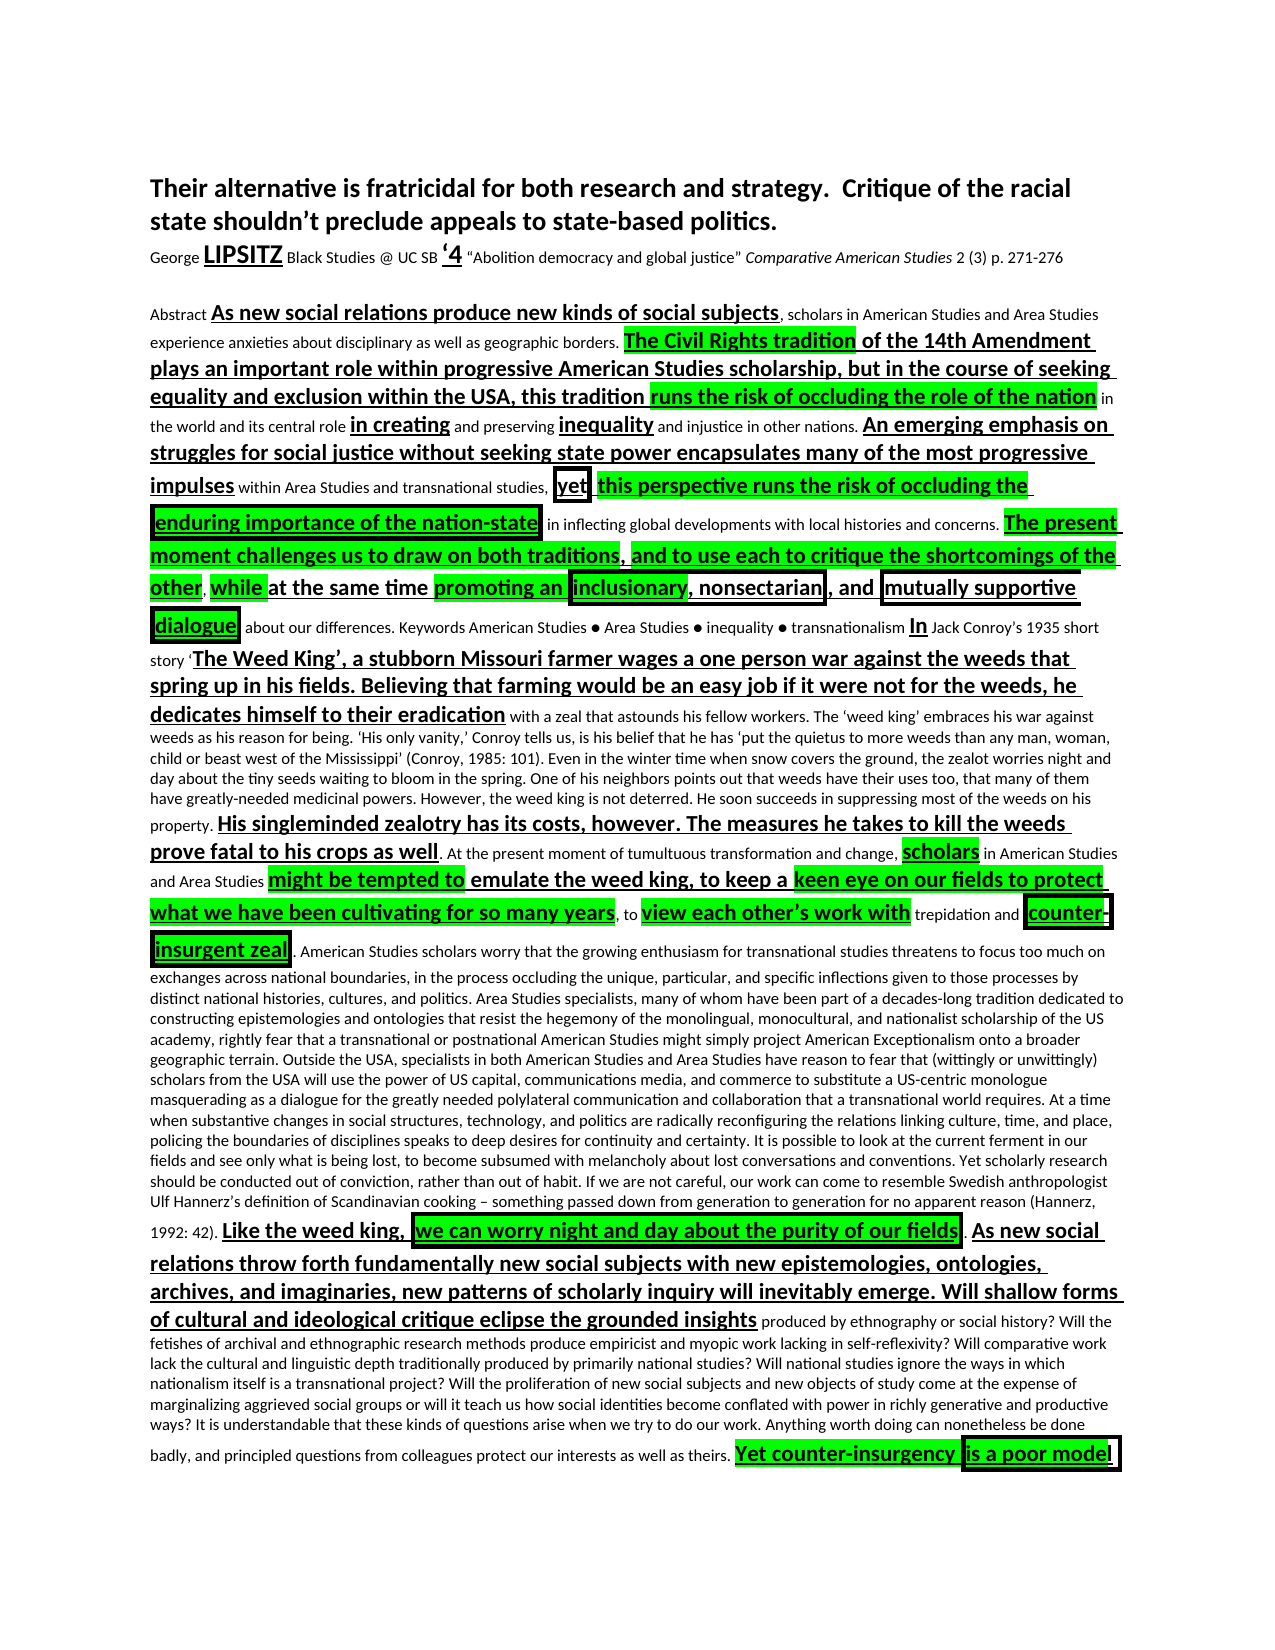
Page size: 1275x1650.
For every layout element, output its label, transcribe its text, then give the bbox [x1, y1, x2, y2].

text George LIPSITZ Black Studies @ UC SB ‘4 “Abolition democracy and global justice” Comparative American Studies 2 (3) p. 271-276 [150, 237, 1125, 270]
subtitle Their alternative is fratricidal for both research and strategy. Critique of the racial state shouldn’t preclude appeals to state-based politics. [150, 171, 1125, 237]
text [150, 298, 1125, 1472]
